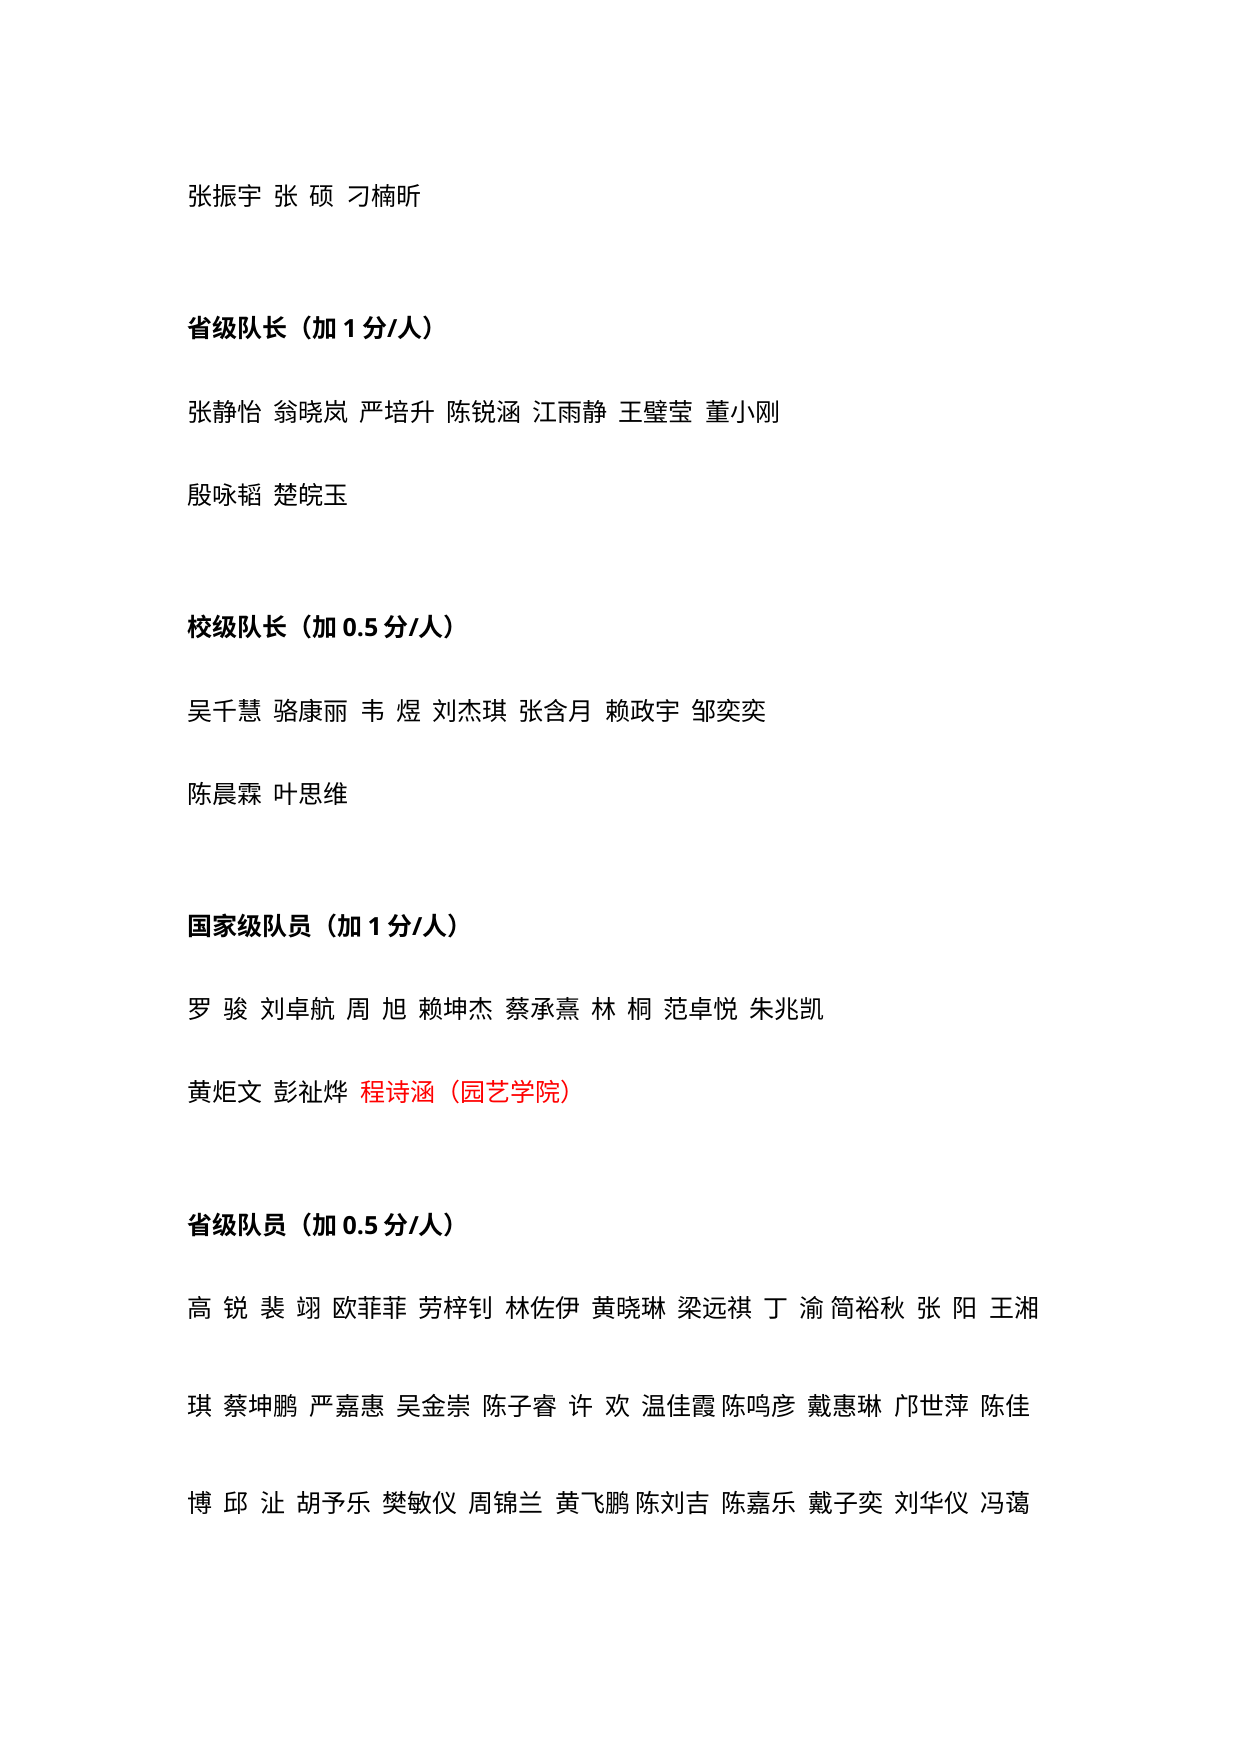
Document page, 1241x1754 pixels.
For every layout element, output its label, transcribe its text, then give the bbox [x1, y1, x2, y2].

text 黄炬文 彭祉烨 程诗涵（园艺学院） [187, 1058, 1053, 1123]
text 张振宇 张 硕 刁楠昕 [187, 162, 1053, 227]
text 校级队长（加0.5分/人） [187, 593, 1053, 658]
text 国家级队员（加1分/人） [187, 892, 1053, 957]
text 罗 骏 刘卓航 周 旭 赖坤杰 蔡承熹 林 桐 范卓悦 朱兆凯 [187, 975, 1053, 1040]
text 省级队员（加0.5分/人） [187, 1191, 1053, 1256]
text 张静怡 翁晓岚 严培升 陈锐涵 江雨静 王璧莹 董小刚 [187, 378, 1053, 443]
text 殷咏韬 楚皖玉 [187, 461, 1053, 526]
text 陈晨霖 叶思维 [187, 760, 1053, 825]
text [187, 1274, 1053, 1534]
text 吴千慧 骆康丽 韦 煜 刘杰琪 张含月 赖政宇 邹奕奕 [187, 677, 1053, 742]
text 省级队长（加1分/人） [187, 294, 1053, 359]
